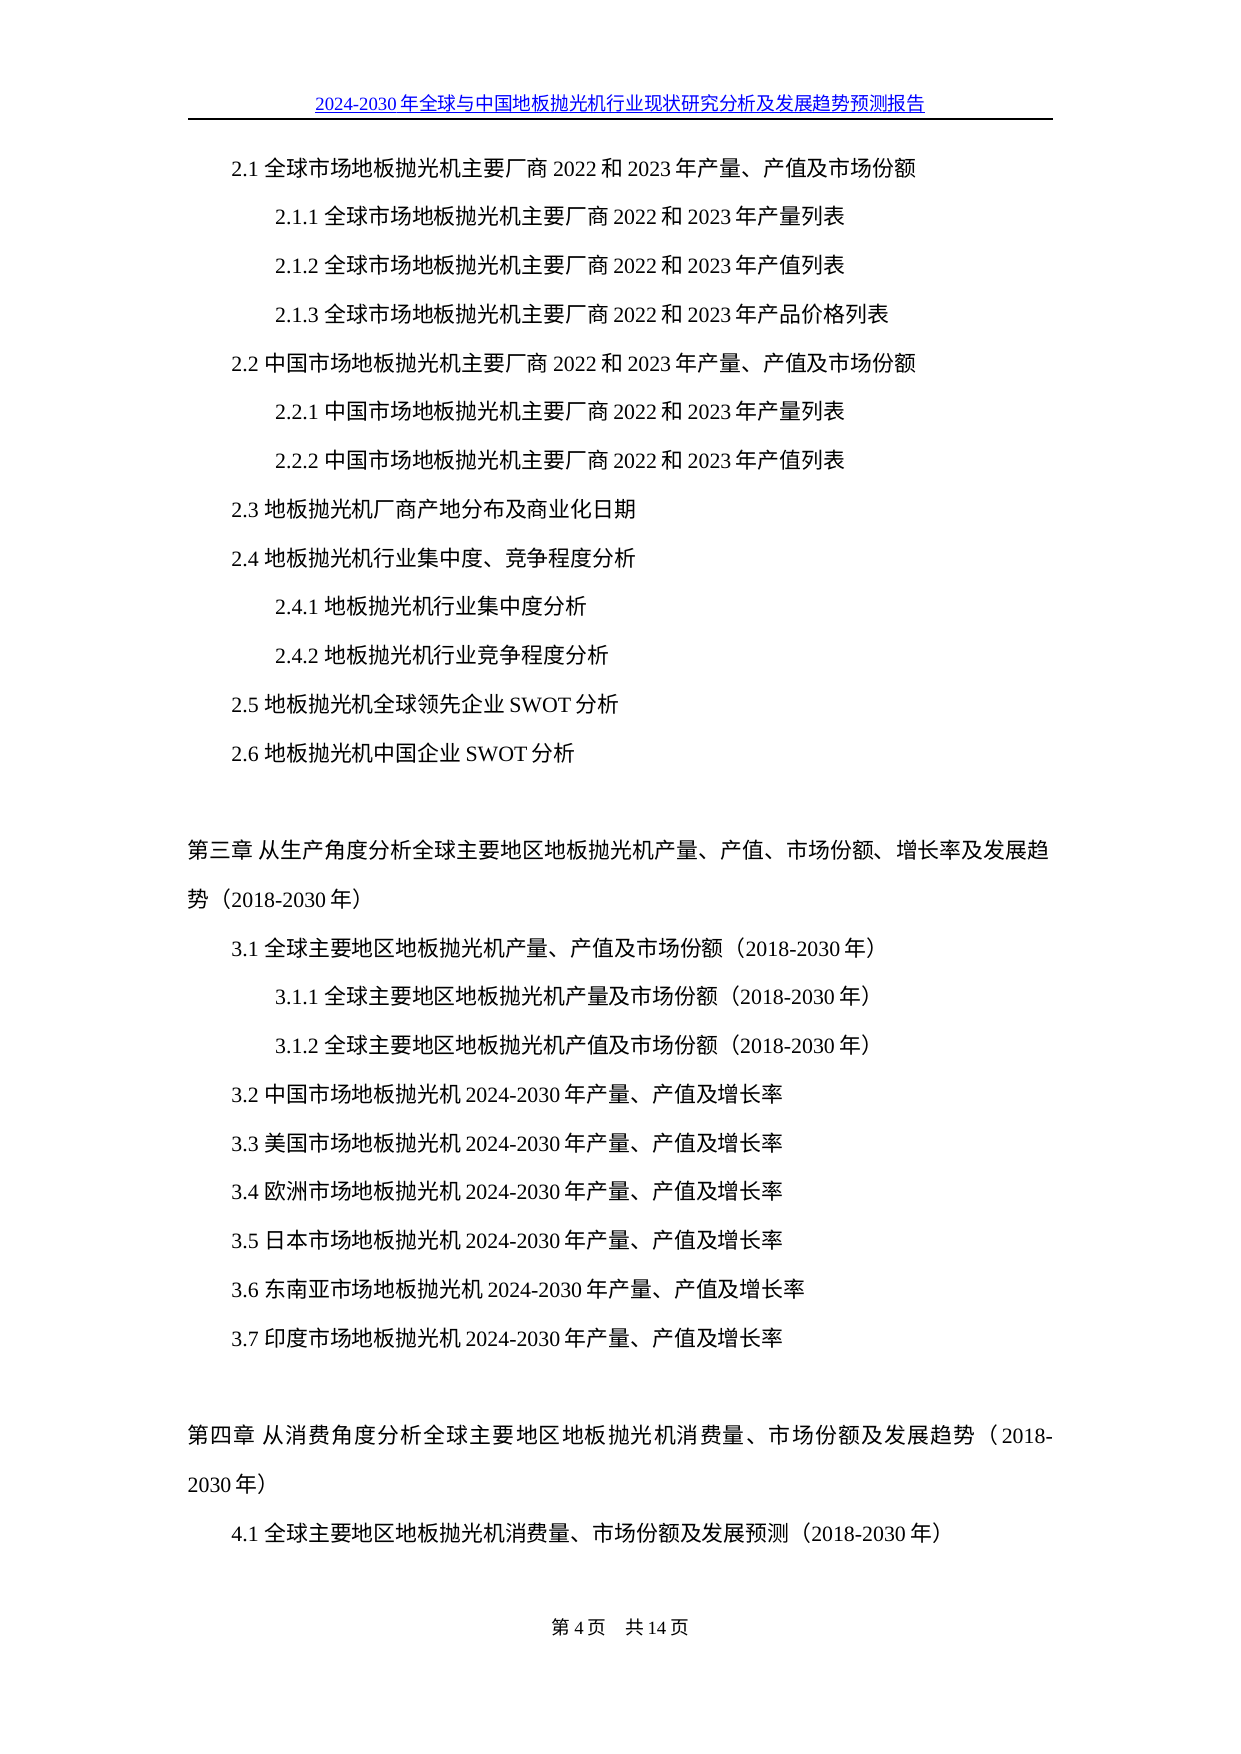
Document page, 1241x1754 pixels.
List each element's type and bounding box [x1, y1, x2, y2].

text [187, 150, 1053, 1548]
